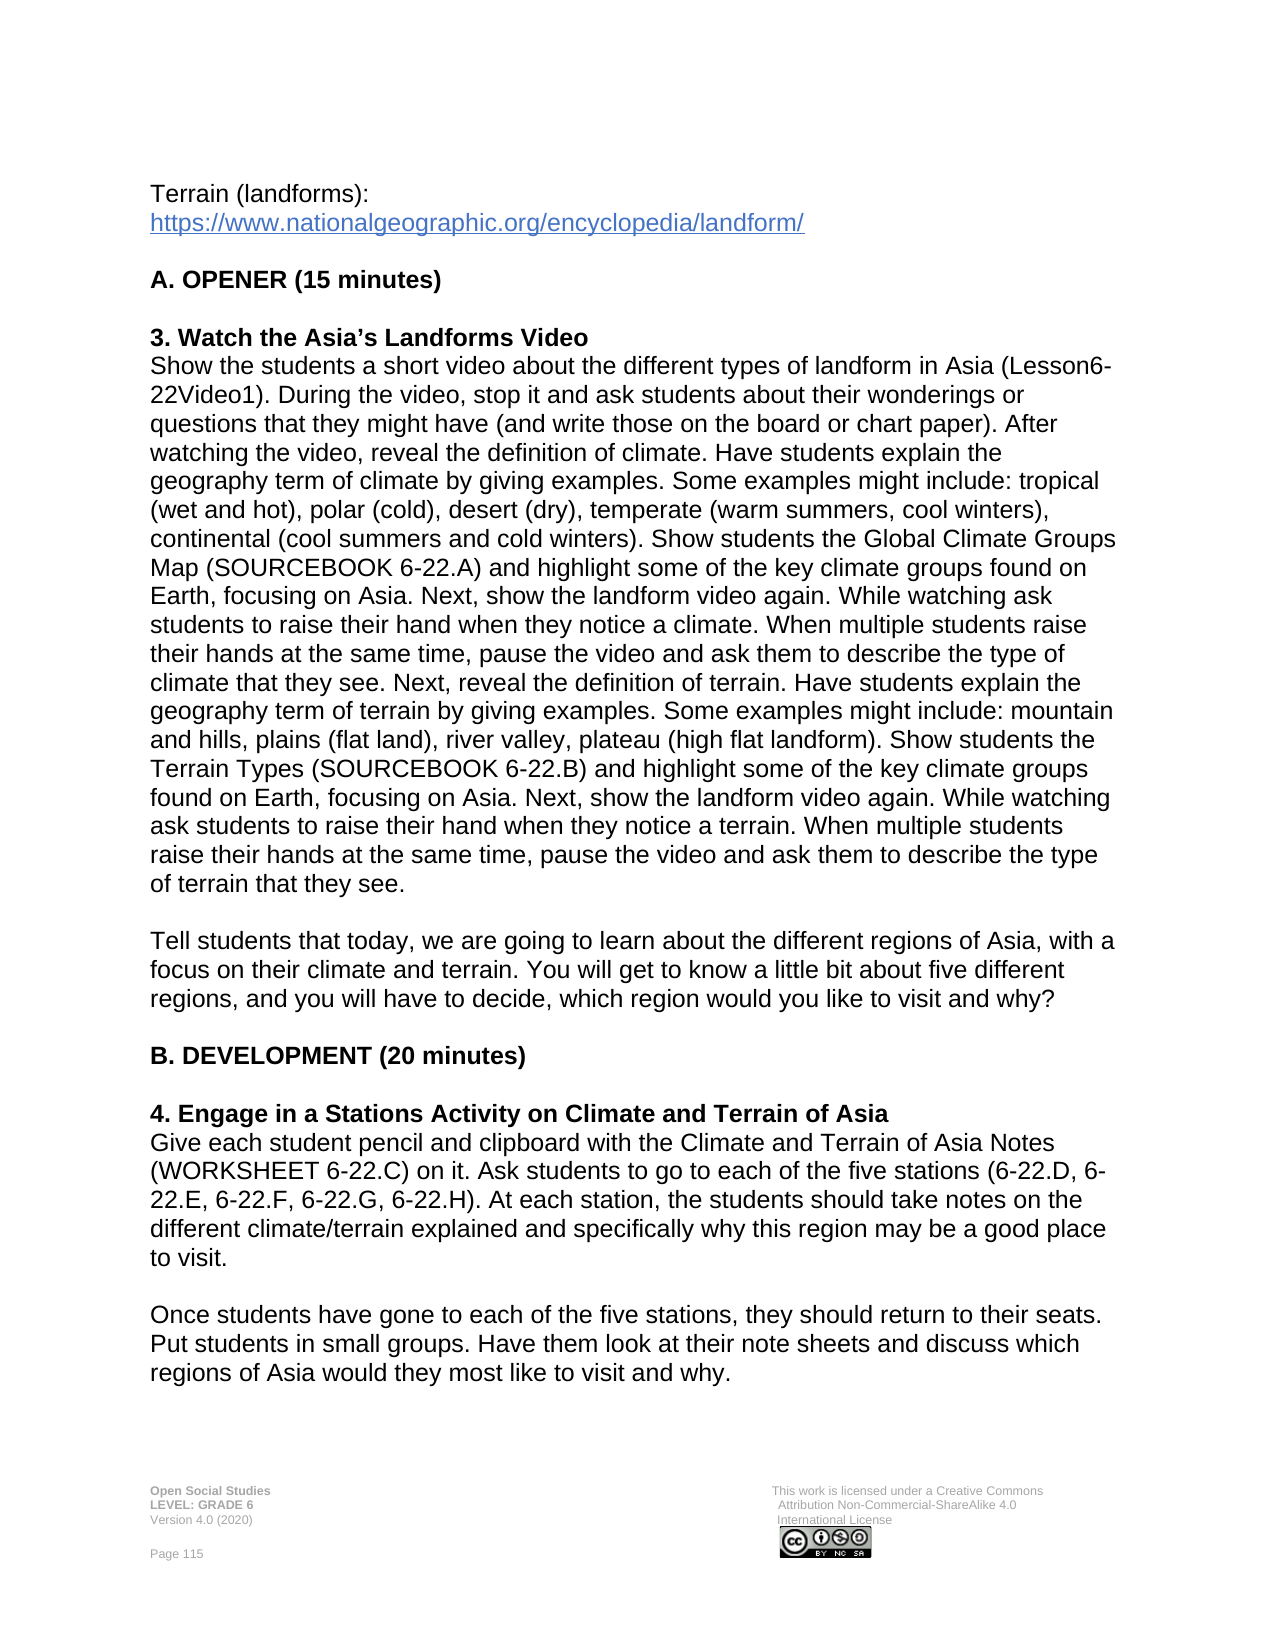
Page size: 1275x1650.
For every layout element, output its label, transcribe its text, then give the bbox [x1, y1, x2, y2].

text B. DEVELOPMENT (20 minutes) [150, 1041, 1125, 1070]
text 4. Engage in a Stations Activity on Climate and Terrain of Asia [150, 1099, 1125, 1127]
text Tell students that today, we are going to learn about the different regions of Asia, with a focus on their climate and terrain. You will get to know a little bit about five different regions, and you will have to decide, which region would you like to visit and why? [150, 926, 1125, 1012]
text Once students have gone to each of the five stations, they should return to their seats. Put students in small groups. Have them look at their note sheets and discuss which regions of Asia would they most like to visit and why. [150, 1300, 1125, 1386]
text A. OPENER (15 minutes) [150, 265, 1125, 294]
text 3. Watch the Asia’s Landforms Video [150, 322, 1125, 351]
text Terrain (landforms): [150, 179, 1125, 207]
text Show the students a short video about the different types of landform in Asia (Lesson6-22Video1). During the video, stop it and ask students about their wonderings or questions that they might have (and write those on the board or chart paper). After watching the video, reveal the definition of climate. Have students explain the geography term of climate by giving examples. Some examples might include: tropical (wet and hot), polar (cold), desert (dry), temperate (warm summers, cool winters), continental (cool summers and cold winters). Show students the Global Climate Groups Map (SOURCEBOOK 6-22.A) and highlight some of the key climate groups found on Earth, focusing on Asia. Next, show the landform video again. While watching ask students to raise their hand when they notice a climate. When multiple students raise their hands at the same time, pause the video and ask them to describe the type of climate that they see. Next, reveal the definition of terrain. Have students explain the geography term of terrain by giving examples. Some examples might include: mountain and hills, plains (flat land), river valley, plateau (high flat landform). Show students the Terrain Types (SOURCEBOOK 6-22.B) and highlight some of the key climate groups found on Earth, focusing on Asia. Next, show the landform video again. While watching ask students to raise their hand when they notice a terrain. When multiple students raise their hands at the same time, pause the video and ask them to describe the type of terrain that they see. [150, 351, 1125, 897]
text https://www.nationalgeographic.org/encyclopedia/landform/ [150, 207, 1125, 236]
picture [779, 1526, 872, 1558]
text Give each student pencil and clipboard with the Climate and Terrain of Asia Notes (WORKSHEET 6-22.C) on it. Ask students to go to each of the five stations (6-22.D, 6-22.E, 6-22.F, 6-22.G, 6-22.H). At each station, the students should take notes on the different climate/terrain explained and specifically why this region may be a good place to visit. [150, 1127, 1125, 1271]
